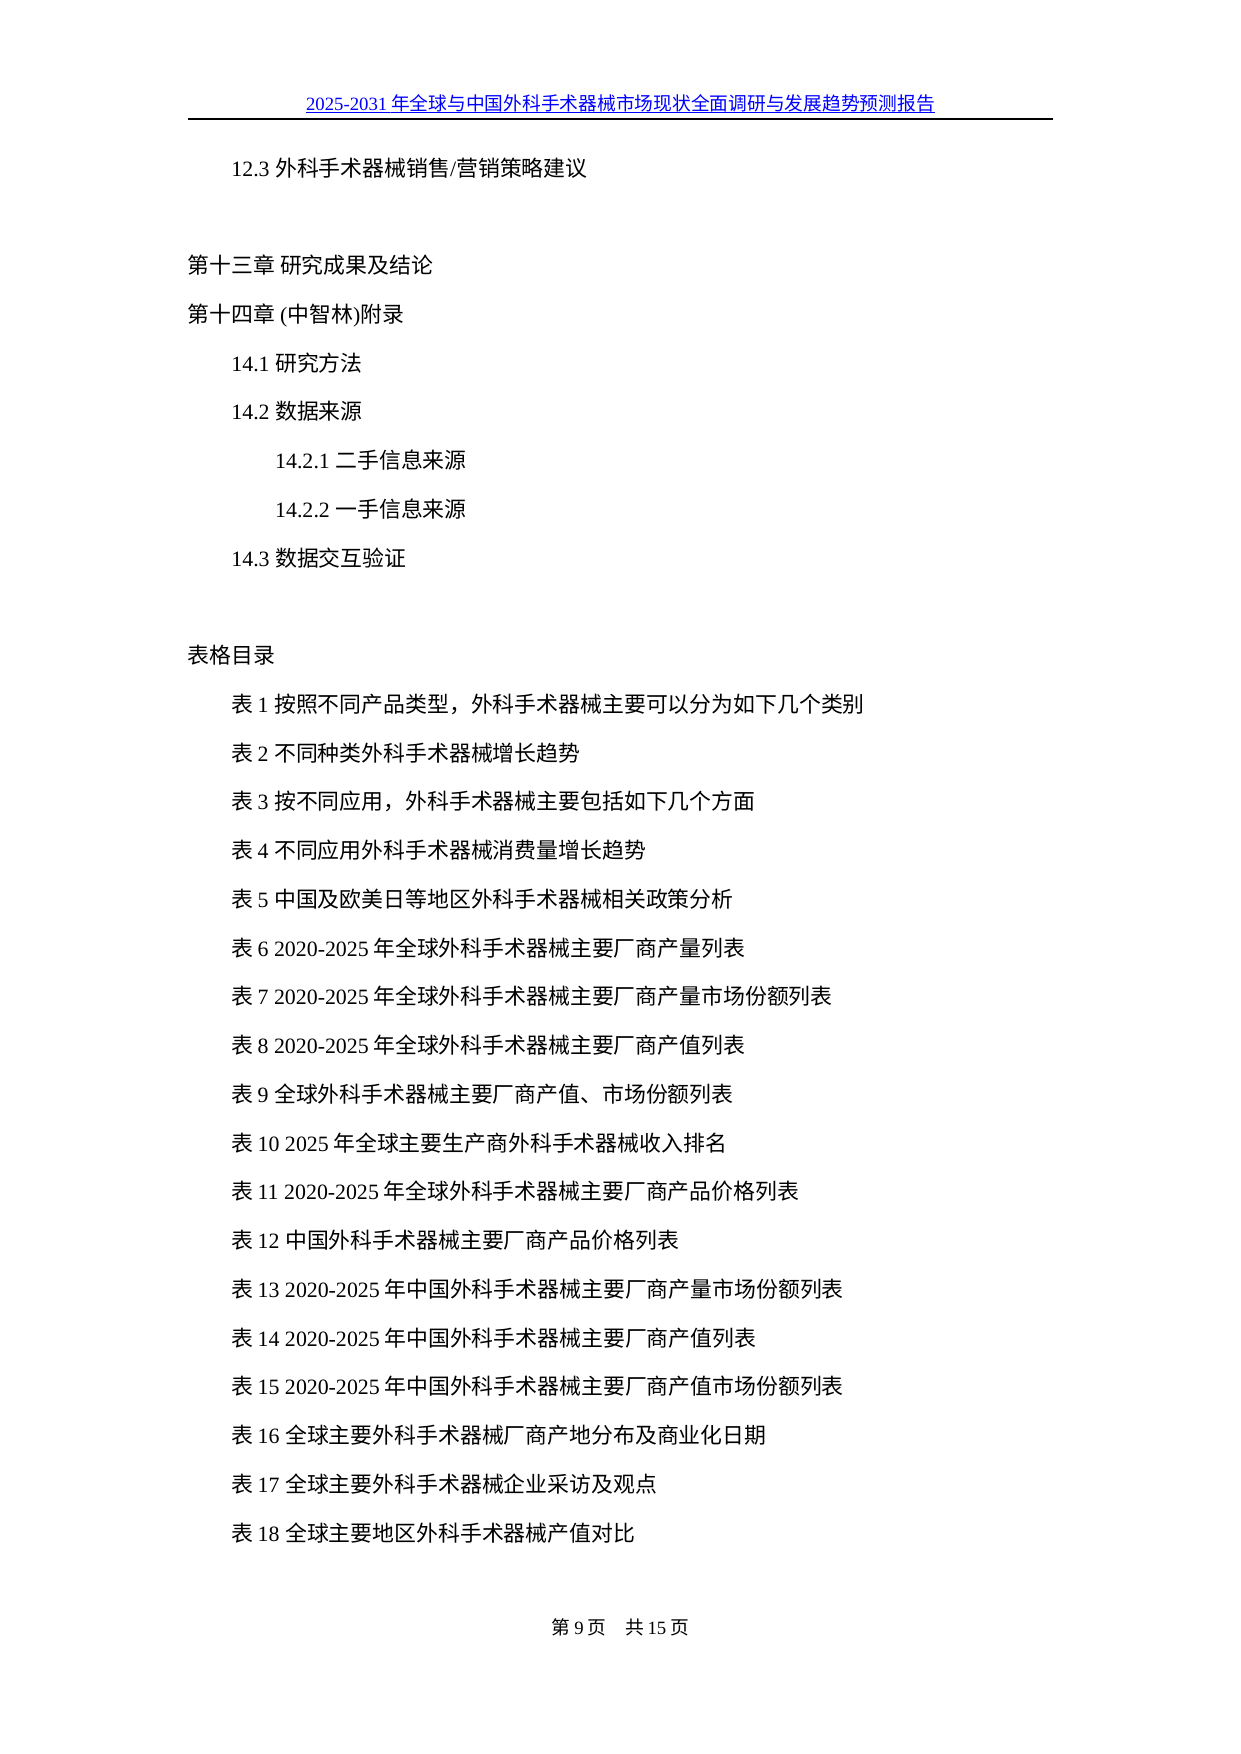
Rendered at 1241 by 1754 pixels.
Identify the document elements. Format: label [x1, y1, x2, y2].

text [187, 150, 1053, 1548]
